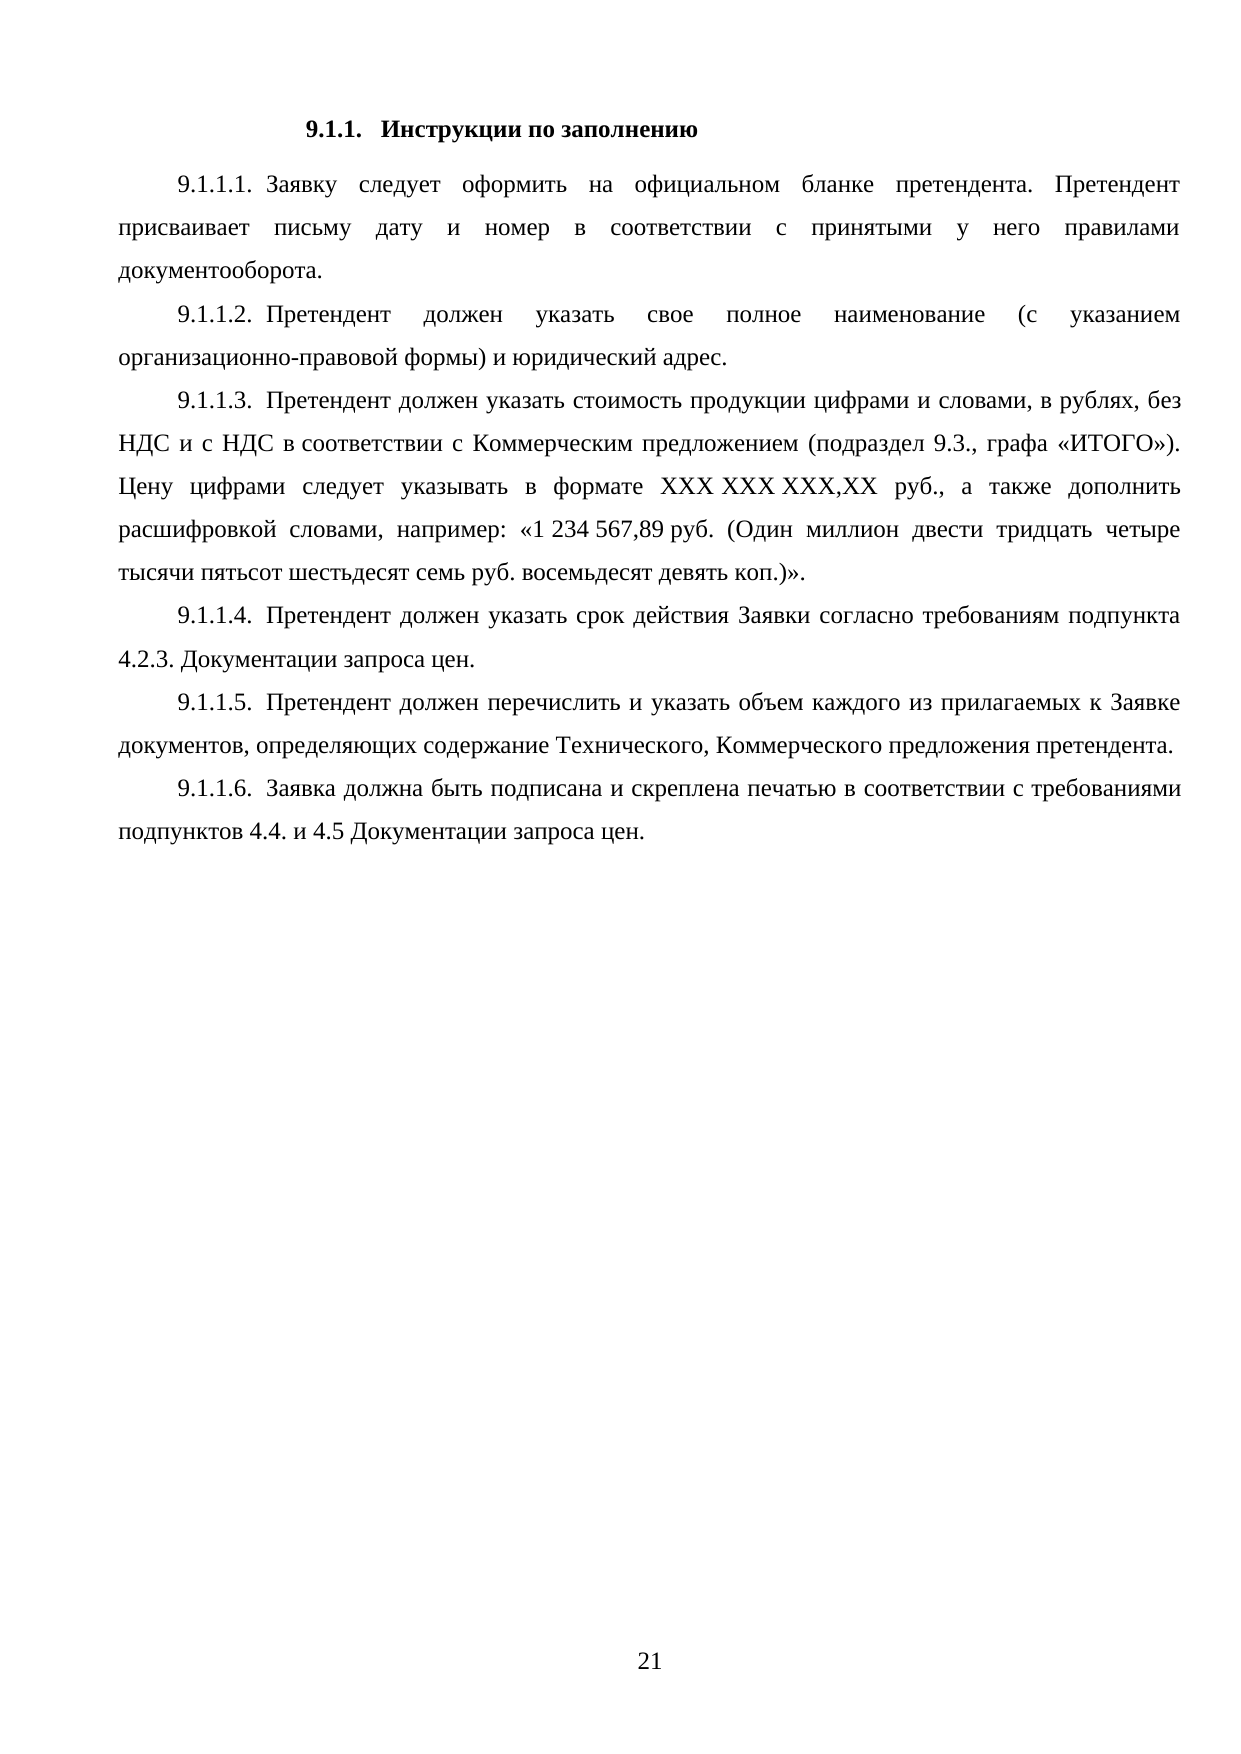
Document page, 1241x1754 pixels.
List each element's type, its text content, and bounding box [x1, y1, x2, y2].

list Претендент должен указать свое полное наименование (с указанием организационно-правовой формы) и юридический адрес. [118, 299, 1181, 371]
list Заявка должна быть подписана и скреплена печатью в соответствии с требованиями подпунктов 4.4. и 4.5 Документации запроса цен. [118, 773, 1181, 845]
list Инструкции по заполнению [306, 114, 1181, 142]
list Заявку следует оформить на официальном бланке претендента. Претендент присваивает письму дату и номер в соответствии с принятыми у него правилами документооборота. [118, 169, 1181, 284]
list Претендент должен перечислить и указать объем каждого из прилагаемых к Заявке документов, определяющих содержание Технического, Коммерческого предложения претендента. [118, 687, 1181, 759]
list Претендент должен указать срок действия Заявки согласно требованиям подпункта 4.2.3. Документации запроса цен. [118, 601, 1181, 672]
list Претендент должен указать стоимость продукции цифрами и словами, в рублях, без НДС и с НДС в соответствии с Коммерческим предложением (подраздел 9.3., графа «ИТОГО»). Цену цифрами следует указывать в формате ХХХ ХХХ ХХХ,ХХ руб., а также дополнить расшифровкой словами, например: «1 234 567,89 руб. (Один миллион двести тридцать четыре тысячи пятьсот шестьдесят семь руб. восемьдесят девять коп.)». [118, 385, 1181, 586]
